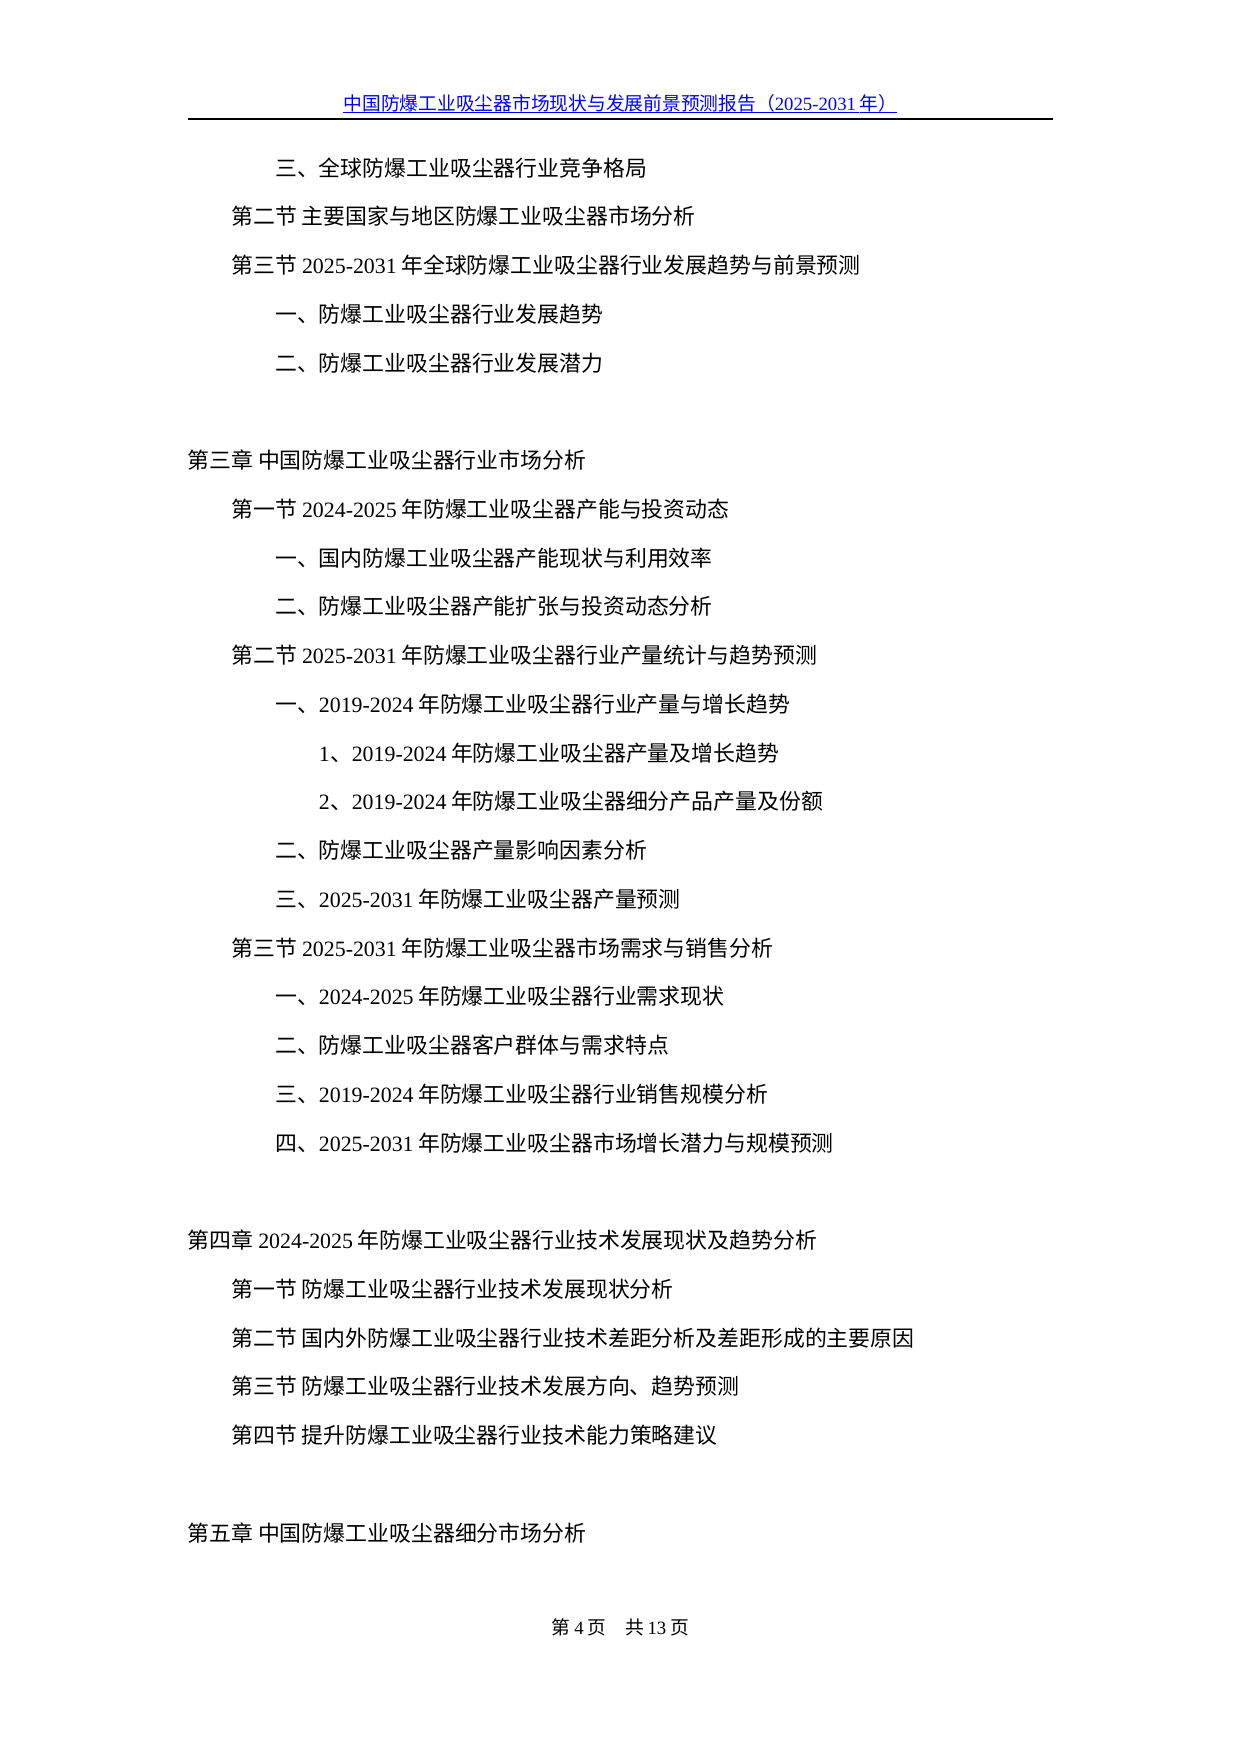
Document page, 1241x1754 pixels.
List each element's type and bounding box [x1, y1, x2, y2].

text [187, 150, 1053, 1548]
